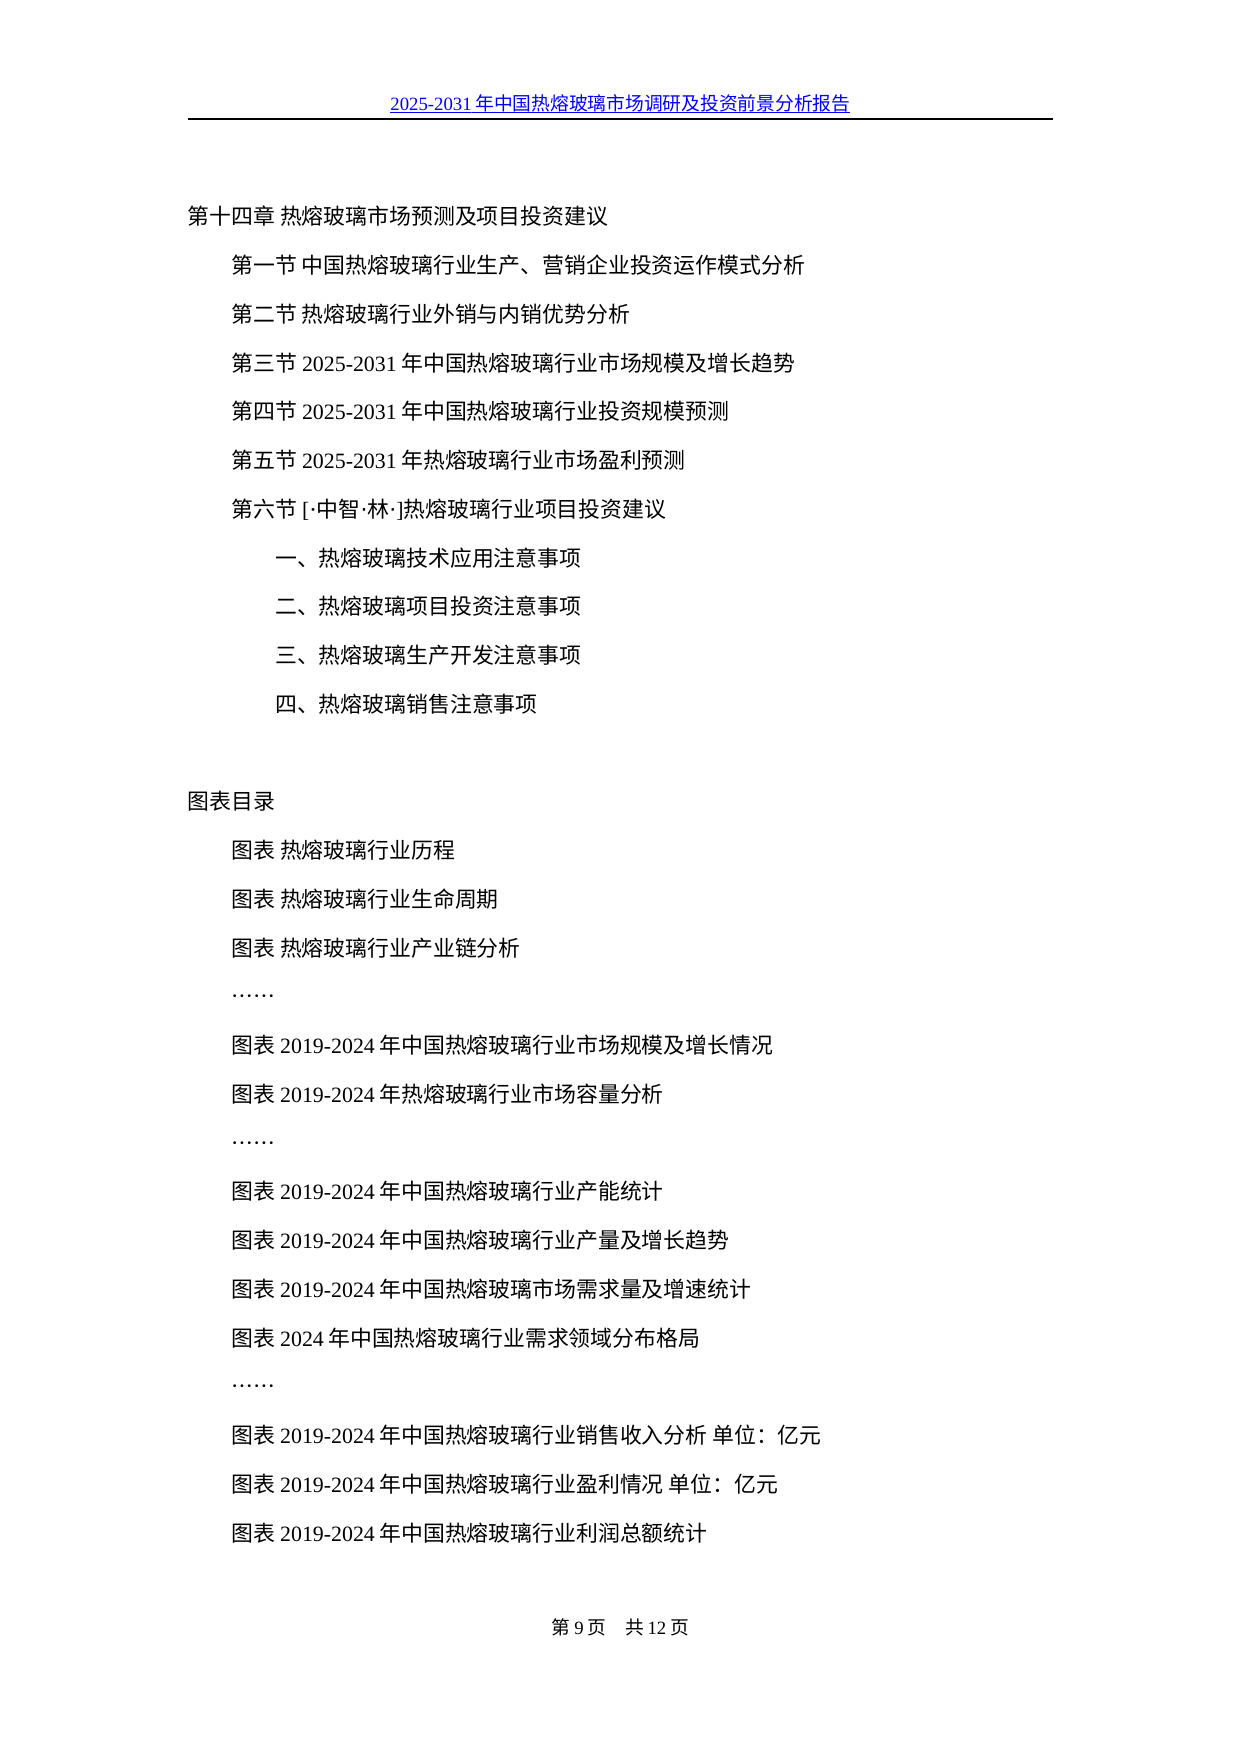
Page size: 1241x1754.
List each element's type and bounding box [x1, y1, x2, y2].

text [187, 150, 1053, 1548]
